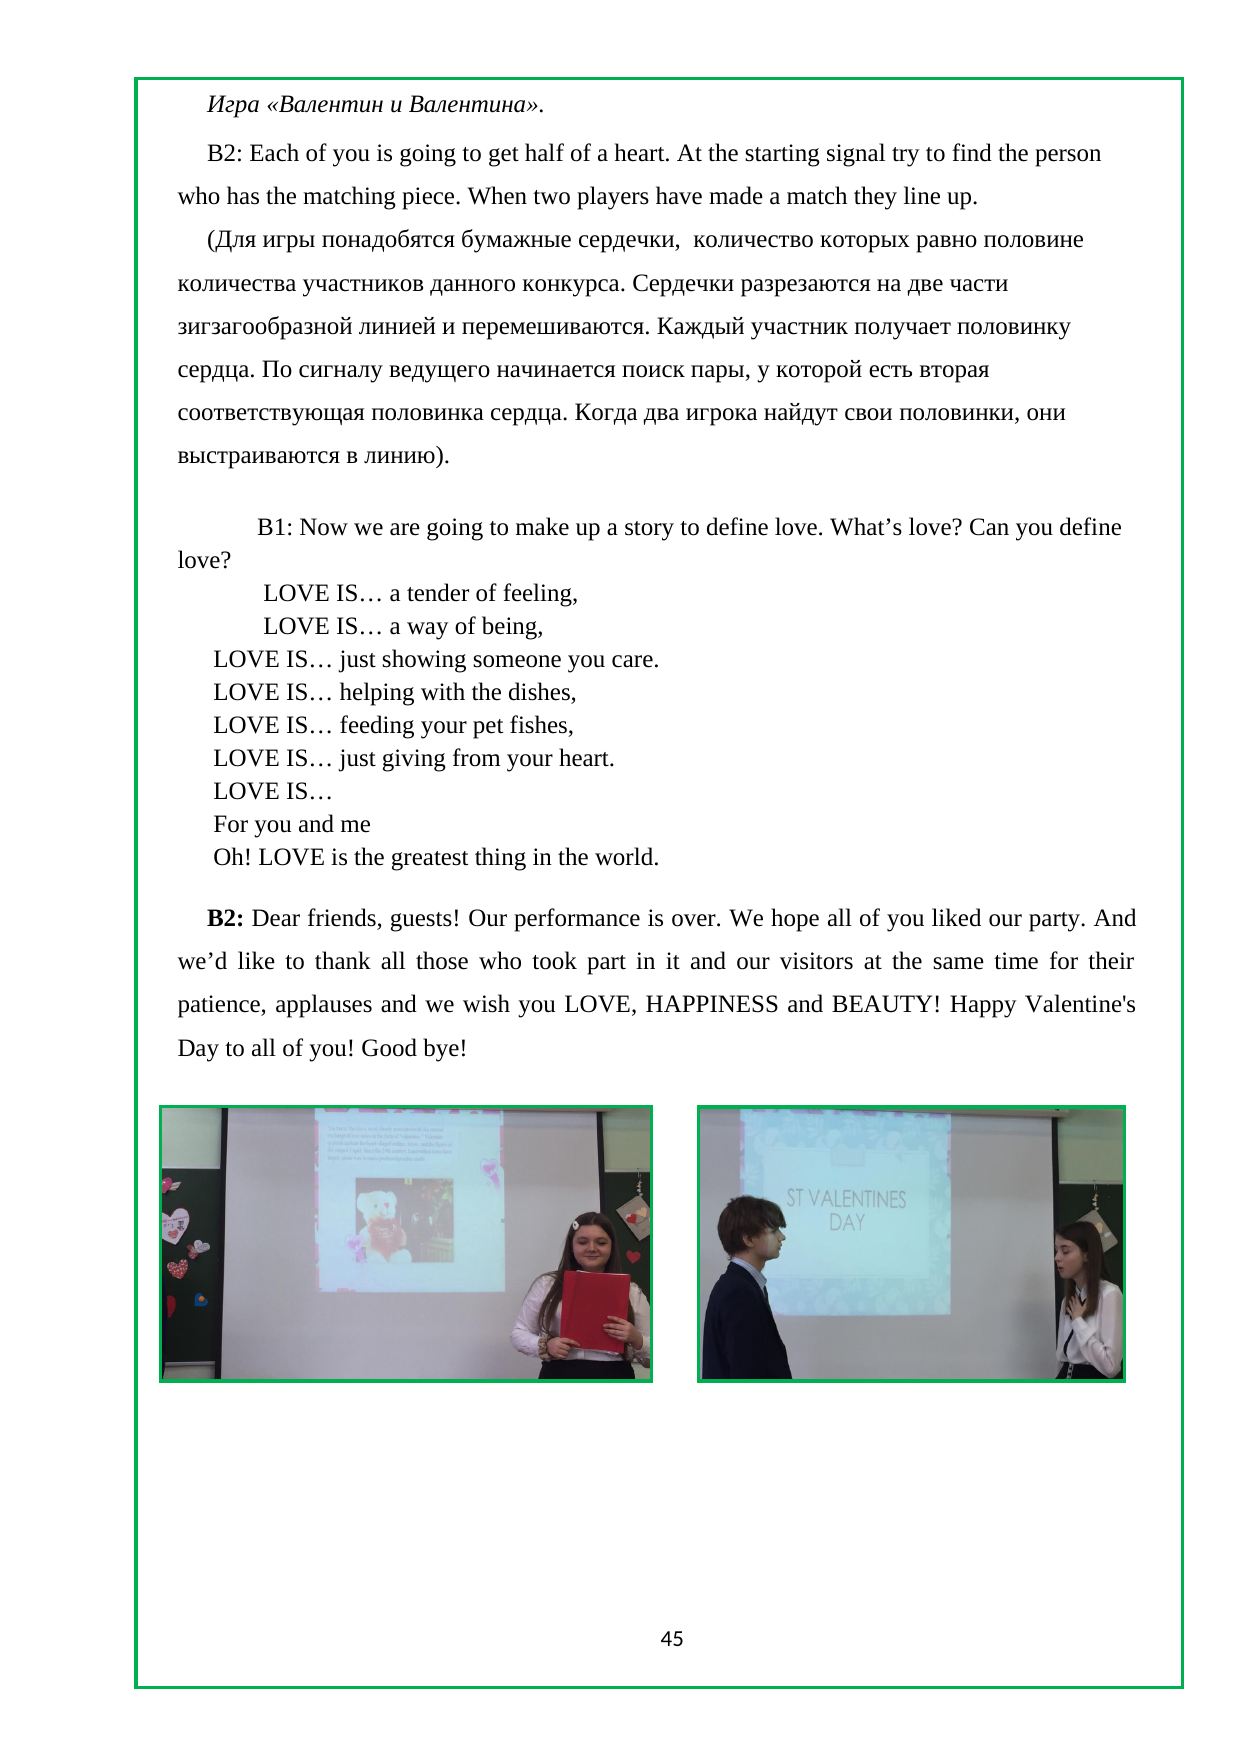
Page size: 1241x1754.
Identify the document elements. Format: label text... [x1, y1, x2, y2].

text Игра «Валентин и Валентина». [177, 89, 1137, 117]
text LOVE IS… a tender of feeling, [177, 578, 1137, 607]
text LOVE IS… feeding your pet fishes, [177, 710, 1137, 739]
text В1: Now we are going to make up a story to define love. What’s love? Can you define love? [177, 512, 1137, 574]
text LOVE IS… just showing someone you care. [177, 644, 1137, 673]
picture [700, 1109, 1123, 1379]
text B2: Each of you is going to get half of a heart. At the starting signal try to find the person who has the matching piece. When two players have made a match they line up. [177, 138, 1137, 210]
text For you and me [177, 809, 1137, 838]
picture [162, 1108, 650, 1379]
text LOVE IS… a way of being, [177, 611, 1137, 640]
text (Для игры понадобятся бумажные сердечки, количество которых равно половине количества участников данного конкурса. Сердечки разрезаются на две части зигзагообразной линией и перемешиваются. Каждый участник получает половинку сердца. По сигналу ведущего начинается поиск пары, у которой есть вторая соответствующая половинка сердца. Когда два игрока найдут свои половинки, они выстраиваются в линию). [177, 224, 1137, 469]
text Oh! LOVE is the greatest thing in the world. [177, 842, 1137, 871]
text LOVE IS… just giving from your heart. [177, 743, 1137, 772]
text LOVE IS… [177, 776, 1137, 805]
text LOVE IS… helping with the dishes, [177, 677, 1137, 706]
text B2: Dear friends, guests! Our performance is over. We hope all of you liked our party. And we’d like to thank all those who took part in it and our visitors at the same time for their patience, applauses and we wish you LOVE, HAPPINESS and BEAUTY! Happy Valentine's Day to all of you! Good bye! [177, 903, 1137, 1061]
